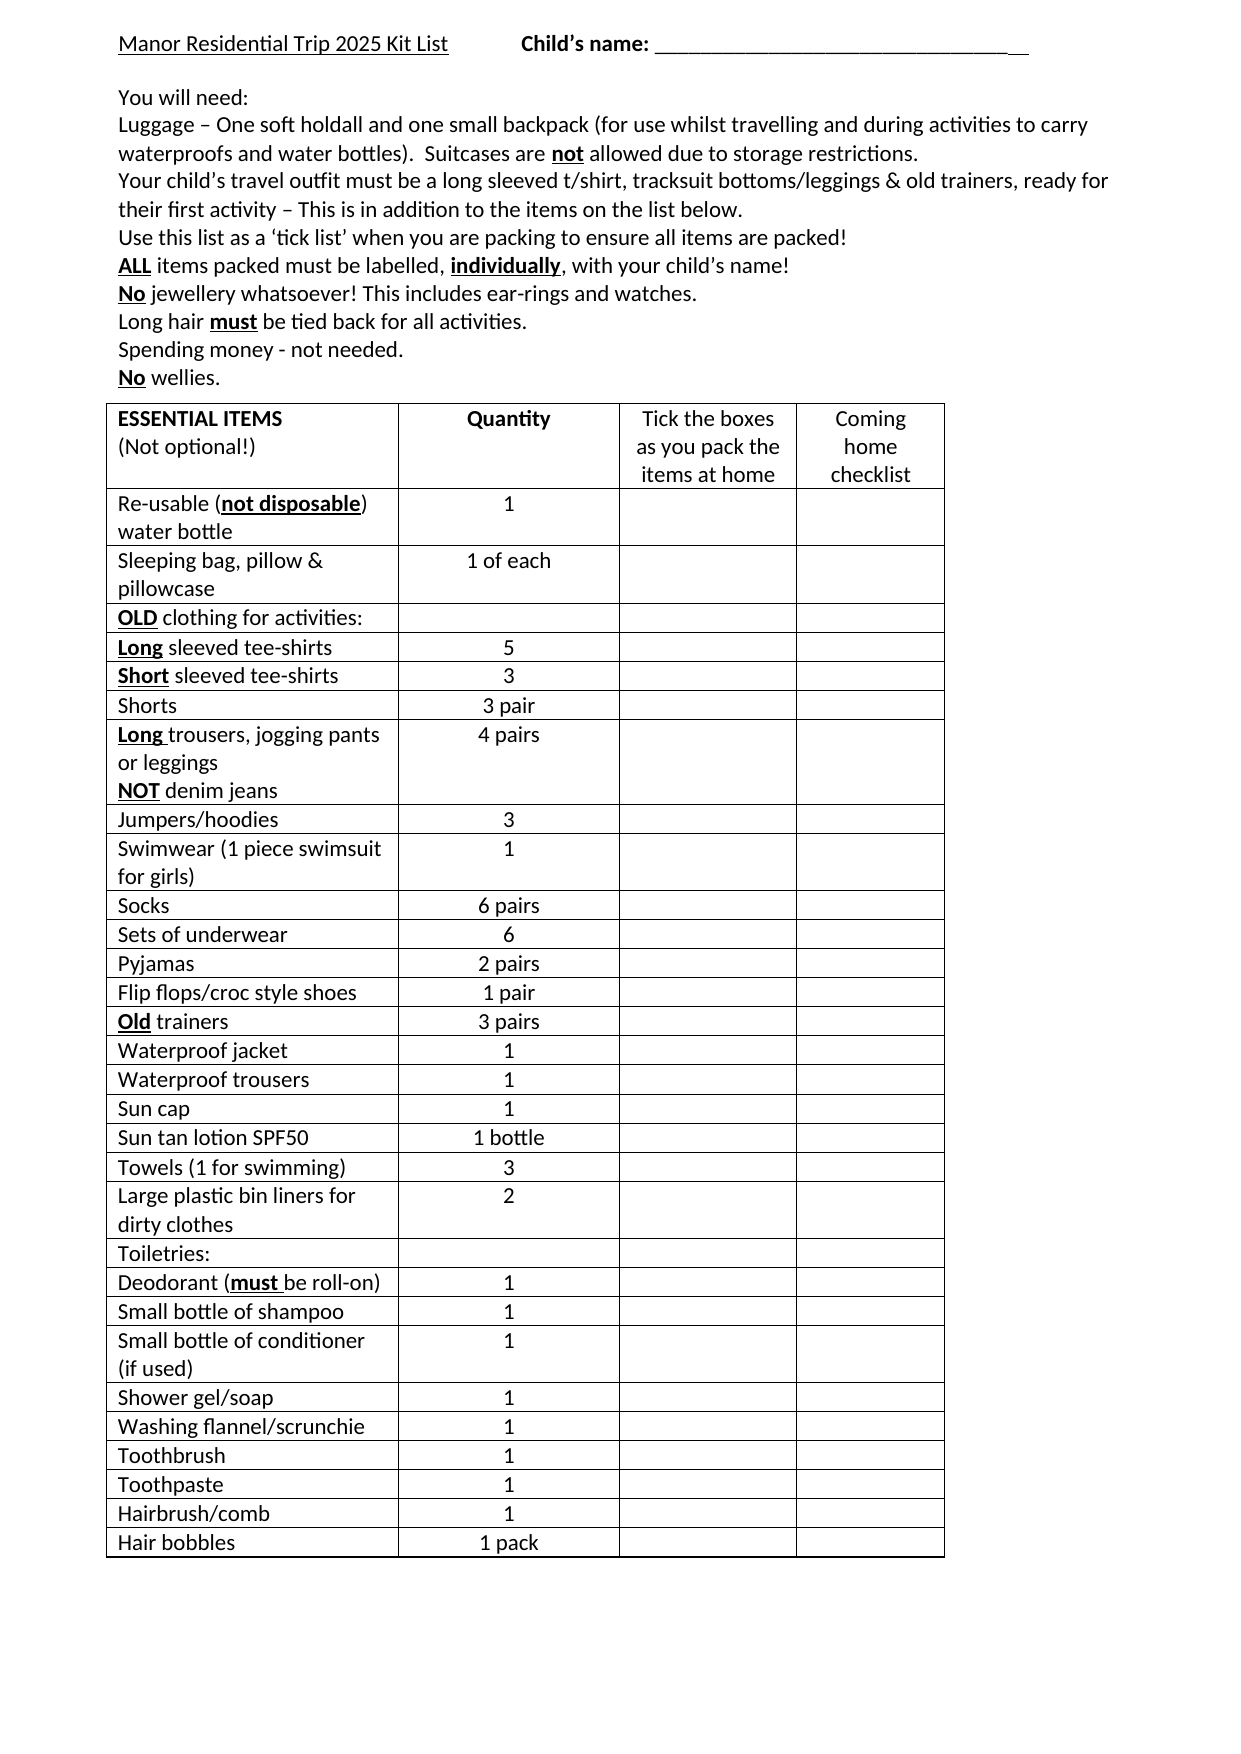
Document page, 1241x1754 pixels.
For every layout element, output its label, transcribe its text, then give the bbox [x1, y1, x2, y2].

table_cell 3 [399, 662, 619, 690]
table_cell [620, 1239, 796, 1267]
table_cell 1 [399, 1412, 619, 1440]
table_cell [620, 978, 796, 1006]
table_cell [797, 1528, 944, 1556]
table_cell [797, 1095, 944, 1122]
table_cell 6 pairs [399, 891, 619, 919]
table_cell [797, 1297, 944, 1325]
table_cell [797, 920, 944, 948]
table_cell [620, 604, 796, 632]
table_cell Long sleeved tee-shirts [107, 633, 398, 661]
table_cell 1 [399, 1441, 619, 1469]
table_cell [620, 891, 796, 919]
table_cell [620, 1470, 796, 1498]
table_cell Jumpers/hoodies [107, 805, 398, 833]
table_cell Re-usable (not disposable) water bottle [107, 489, 398, 545]
table_cell Sun cap [107, 1095, 398, 1122]
table_header Quantity [399, 404, 619, 488]
table_cell 1 [399, 1383, 619, 1411]
table_cell [797, 1383, 944, 1411]
table_cell Socks [107, 891, 398, 919]
table_cell 3 [399, 1153, 619, 1181]
table_cell [797, 1441, 944, 1469]
table_cell [620, 489, 796, 545]
table_cell [797, 1239, 944, 1267]
table_cell [620, 949, 796, 977]
table_cell [797, 834, 944, 890]
table_cell 2 [399, 1182, 619, 1238]
table_cell 1 [399, 1499, 619, 1527]
table_cell Hair bobbles [107, 1528, 398, 1556]
text No wellies. [118, 363, 1122, 391]
table_cell [620, 662, 796, 690]
table_cell 1 [399, 1065, 619, 1093]
table_cell [797, 1182, 944, 1238]
table_cell Large plastic bin liners for dirty clothes [107, 1182, 398, 1238]
table_cell [797, 978, 944, 1006]
table_cell [399, 1239, 619, 1267]
table_header Coming home checklist [797, 404, 944, 488]
table_cell Towels (1 for swimming) [107, 1153, 398, 1181]
table_cell Swimwear (1 piece swimsuit for girls) [107, 834, 398, 890]
table_cell [797, 1036, 944, 1064]
table_cell Waterproof jacket [107, 1036, 398, 1064]
text ALL items packed must be labelled, individually, with your child’s name! [118, 251, 1122, 279]
table_cell [620, 1153, 796, 1181]
table_cell [620, 691, 796, 719]
table_cell [620, 1297, 796, 1325]
table_cell [620, 1412, 796, 1440]
text No jewellery whatsoever! This includes ear-rings and watches. [118, 279, 1122, 307]
table_cell 4 pairs [399, 720, 619, 804]
table_cell [620, 1383, 796, 1411]
table_cell [797, 1268, 944, 1296]
table_cell [797, 691, 944, 719]
table_cell 2 pairs [399, 949, 619, 977]
table_cell [797, 1065, 944, 1093]
table_cell Small bottle of conditioner (if used) [107, 1326, 398, 1382]
text You will need: [118, 83, 1122, 111]
table_cell 3 pairs [399, 1007, 619, 1035]
table_cell [620, 920, 796, 948]
table_cell [399, 604, 619, 632]
table_cell [797, 891, 944, 919]
table_cell [620, 834, 796, 890]
text Your child’s travel outfit must be a long sleeved t/shirt, tracksuit bottoms/leggings & old trainers, ready for their first activity – This is in addition to the items on the list below. [118, 167, 1122, 223]
table_cell Shorts [107, 691, 398, 719]
table_cell [797, 633, 944, 661]
table_cell [797, 949, 944, 977]
table_cell 5 [399, 633, 619, 661]
text Long hair must be tied back for all activities. [118, 307, 1122, 335]
table_cell 1 [399, 1470, 619, 1498]
table_cell [797, 1470, 944, 1498]
table_cell 6 [399, 920, 619, 948]
text Use this list as a ‘tick list’ when you are packing to ensure all items are packed! [118, 223, 1122, 251]
table_cell [797, 1499, 944, 1527]
table_cell [797, 805, 944, 833]
table_cell [620, 1441, 796, 1469]
table_cell Pyjamas [107, 949, 398, 977]
table_cell [797, 1326, 944, 1382]
table_cell [797, 489, 944, 545]
table_cell Waterproof trousers [107, 1065, 398, 1093]
table_cell [620, 1036, 796, 1064]
table_cell Hairbrush/comb [107, 1499, 398, 1527]
table_cell [620, 805, 796, 833]
table_cell 1 [399, 1268, 619, 1296]
table_cell [620, 633, 796, 661]
table_cell Old trainers [107, 1007, 398, 1035]
table_cell 1 [399, 1036, 619, 1064]
table_cell 1 [399, 489, 619, 545]
table_cell [620, 546, 796, 602]
table_cell Toothbrush [107, 1441, 398, 1469]
table_cell [797, 546, 944, 602]
table_cell Toothpaste [107, 1470, 398, 1498]
table_cell Small bottle of shampoo [107, 1297, 398, 1325]
table_cell Short sleeved tee-shirts [107, 662, 398, 690]
table_cell Sun tan lotion SPF50 [107, 1124, 398, 1152]
table_cell 1 [399, 834, 619, 890]
table_cell Shower gel/soap [107, 1383, 398, 1411]
table_cell Sleeping bag, pillow & pillowcase [107, 546, 398, 602]
table_cell Long trousers, jogging pants or leggings NOT denim jeans [107, 720, 398, 804]
table_cell Toiletries: [107, 1239, 398, 1267]
table_cell [620, 1124, 796, 1152]
text Spending money - not needed. [118, 335, 1122, 363]
table_cell [620, 1528, 796, 1556]
table_cell 1 [399, 1297, 619, 1325]
table_cell [797, 662, 944, 690]
table_cell [620, 1326, 796, 1382]
table_cell 1 of each [399, 546, 619, 602]
table_cell Deodorant (must be roll-on) [107, 1268, 398, 1296]
table_cell [797, 720, 944, 804]
table_cell [620, 1065, 796, 1093]
table_cell [620, 1268, 796, 1296]
table_header ESSENTIAL ITEMS (Not optional!) [107, 404, 398, 488]
table_cell [797, 1153, 944, 1181]
table_cell 1 [399, 1326, 619, 1382]
table_cell [620, 1095, 796, 1122]
table_cell OLD clothing for activities: [107, 604, 398, 632]
table_cell [797, 1412, 944, 1440]
table_cell 1 pair [399, 978, 619, 1006]
table_header Tick the boxes as you pack the items at home [620, 404, 796, 488]
text Manor Residential Trip 2025 Kit List Child’s name: _______________________________ [118, 29, 1122, 58]
table_cell Washing flannel/scrunchie [107, 1412, 398, 1440]
table_cell [797, 1007, 944, 1035]
table_cell 1 bottle [399, 1124, 619, 1152]
table_cell 1 pack [399, 1528, 619, 1556]
table_cell [620, 720, 796, 804]
table_cell [797, 1124, 944, 1152]
table_cell 3 pair [399, 691, 619, 719]
table_cell [620, 1499, 796, 1527]
table_cell Flip flops/croc style shoes [107, 978, 398, 1006]
table_cell [620, 1182, 796, 1238]
table_cell 1 [399, 1095, 619, 1122]
text Luggage – One soft holdall and one small backpack (for use whilst travelling and during activities to carry waterproofs and water bottles). Suitcases are not allowed due to storage restrictions. [118, 111, 1122, 167]
table_cell Sets of underwear [107, 920, 398, 948]
table_cell [620, 1007, 796, 1035]
table_cell 3 [399, 805, 619, 833]
table_cell [797, 604, 944, 632]
